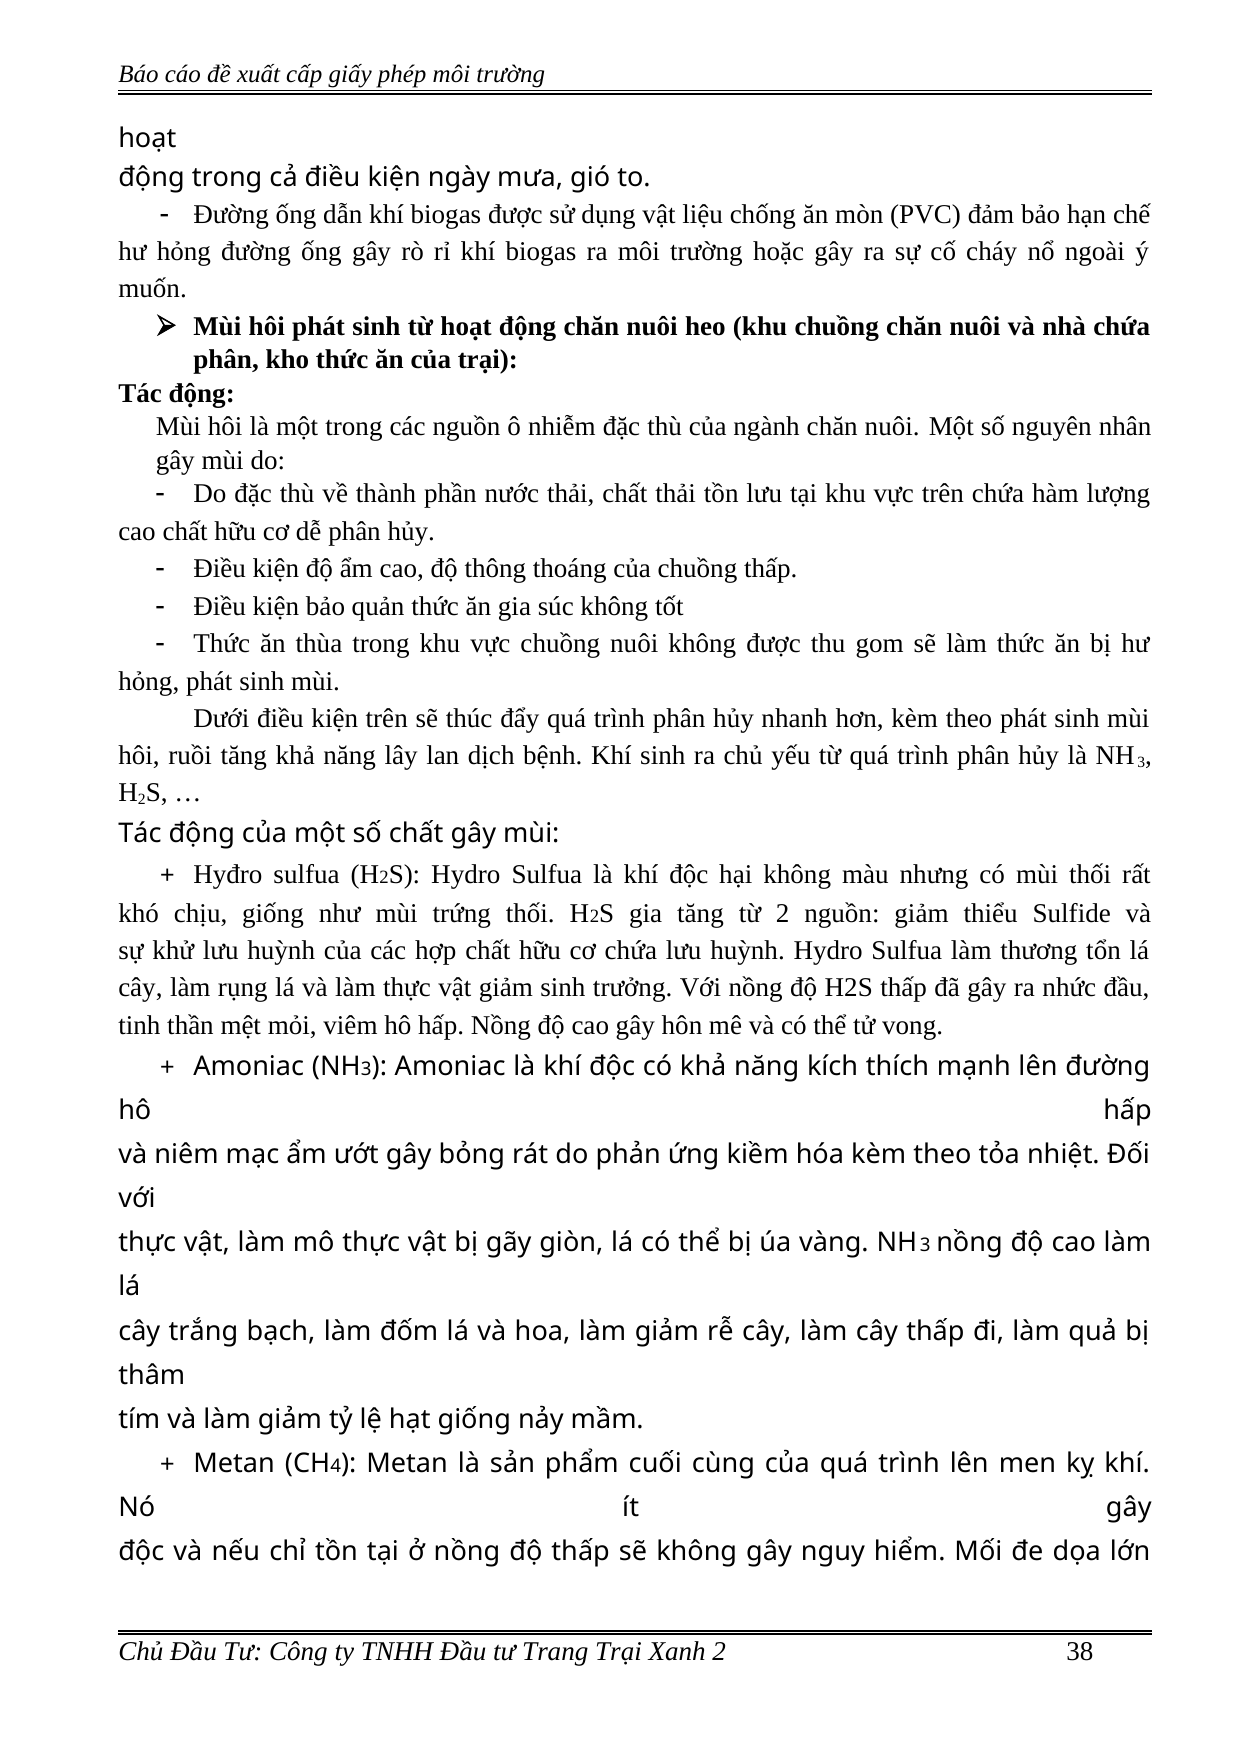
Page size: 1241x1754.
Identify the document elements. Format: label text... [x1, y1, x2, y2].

list Dưới điều kiện trên sẽ thúc đẩy quá trình phân hủy nhanh hơn, kèm theo phát sinh mùi hôi, ruồi tăng khả năng lây lan dịch bệnh. Khí sinh ra chủ yếu từ quá trình phân hủy là NH3, H2S, … [118, 702, 1152, 808]
text Thức ăn thùa trong khu vực chuồng nuôi không được thu gom sẽ làm thức ăn bị hư hỏng, phát sinh mùi. [118, 627, 1152, 696]
list Mùi hôi phát sinh từ hoạt động chăn nuôi heo (khu chuồng chăn nuôi và nhà chứa phân, kho thức ăn của trại): [156, 310, 1152, 374]
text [118, 1443, 1152, 1569]
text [118, 118, 1152, 195]
text Mùi hôi là một trong các nguồn ô nhiễm đặc thù của ngành chăn nuôi. Một số nguyên nhân gây mùi do: [156, 410, 1152, 475]
text Điều kiện độ ẩm cao, độ thông thoáng của chuồng thấp. [118, 552, 1152, 583]
text Đường ống dẫn khí biogas được sử dụng vật liệu chống ăn mòn (PVC) đảm bảo hạn chế hư hỏng đường ống gây rò rỉ khí biogas ra môi trường hoặc gây ra sự cố cháy nổ ngoài ý muốn. [118, 198, 1152, 303]
text Do đặc thù về thành phần nước thải, chất thải tồn lưu tại khu vực trên chứa hàm lượng cao chất hữu cơ dễ phân hủy. [118, 477, 1152, 546]
text Amoniac (NH3): Amoniac là khí độc có khả năng kích thích mạnh lên đường hô hấp và niêm mạc ẩm ướt gây bỏng rát do phản ứng kiềm hóa kèm theo tỏa nhiệt. Đối với thực vật, làm mô thực vật bị gãy giòn, lá có thể bị úa vàng. NH3 nồng độ cao làm lá cây trắng bạch, làm đốm lá và hoa, làm giảm rễ cây, làm cây thấp đi, làm quả bị thâm tím và làm giảm tỷ lệ hạt giống nảy mầm. [118, 1046, 1152, 1436]
text Hyđro sulfua (H2S): Hydro Sulfua là khí độc hại không màu nhưng có mùi thối rất khó chịu, giống như mùi trứng thối. H2S gia tăng từ 2 nguồn: giảm thiểu Sulfide và sự khử lưu huỳnh của các hợp chất hữu cơ chứa lưu huỳnh. Hydro Sulfua làm thương tổn lá cây, làm rụng lá và làm thực vật giảm sinh trưởng. Với nồng độ H2S thấp đã gây ra nhức đầu, tinh thần mệt mỏi, viêm hô hấp. Nồng độ cao gây hôn mê và có thể tử vong. [118, 858, 1152, 1040]
text Điều kiện bảo quản thức ăn gia súc không tốt [118, 590, 1152, 621]
text Tác động: [118, 377, 1152, 408]
list Tác động của một số chất gây mùi: [118, 814, 1152, 851]
